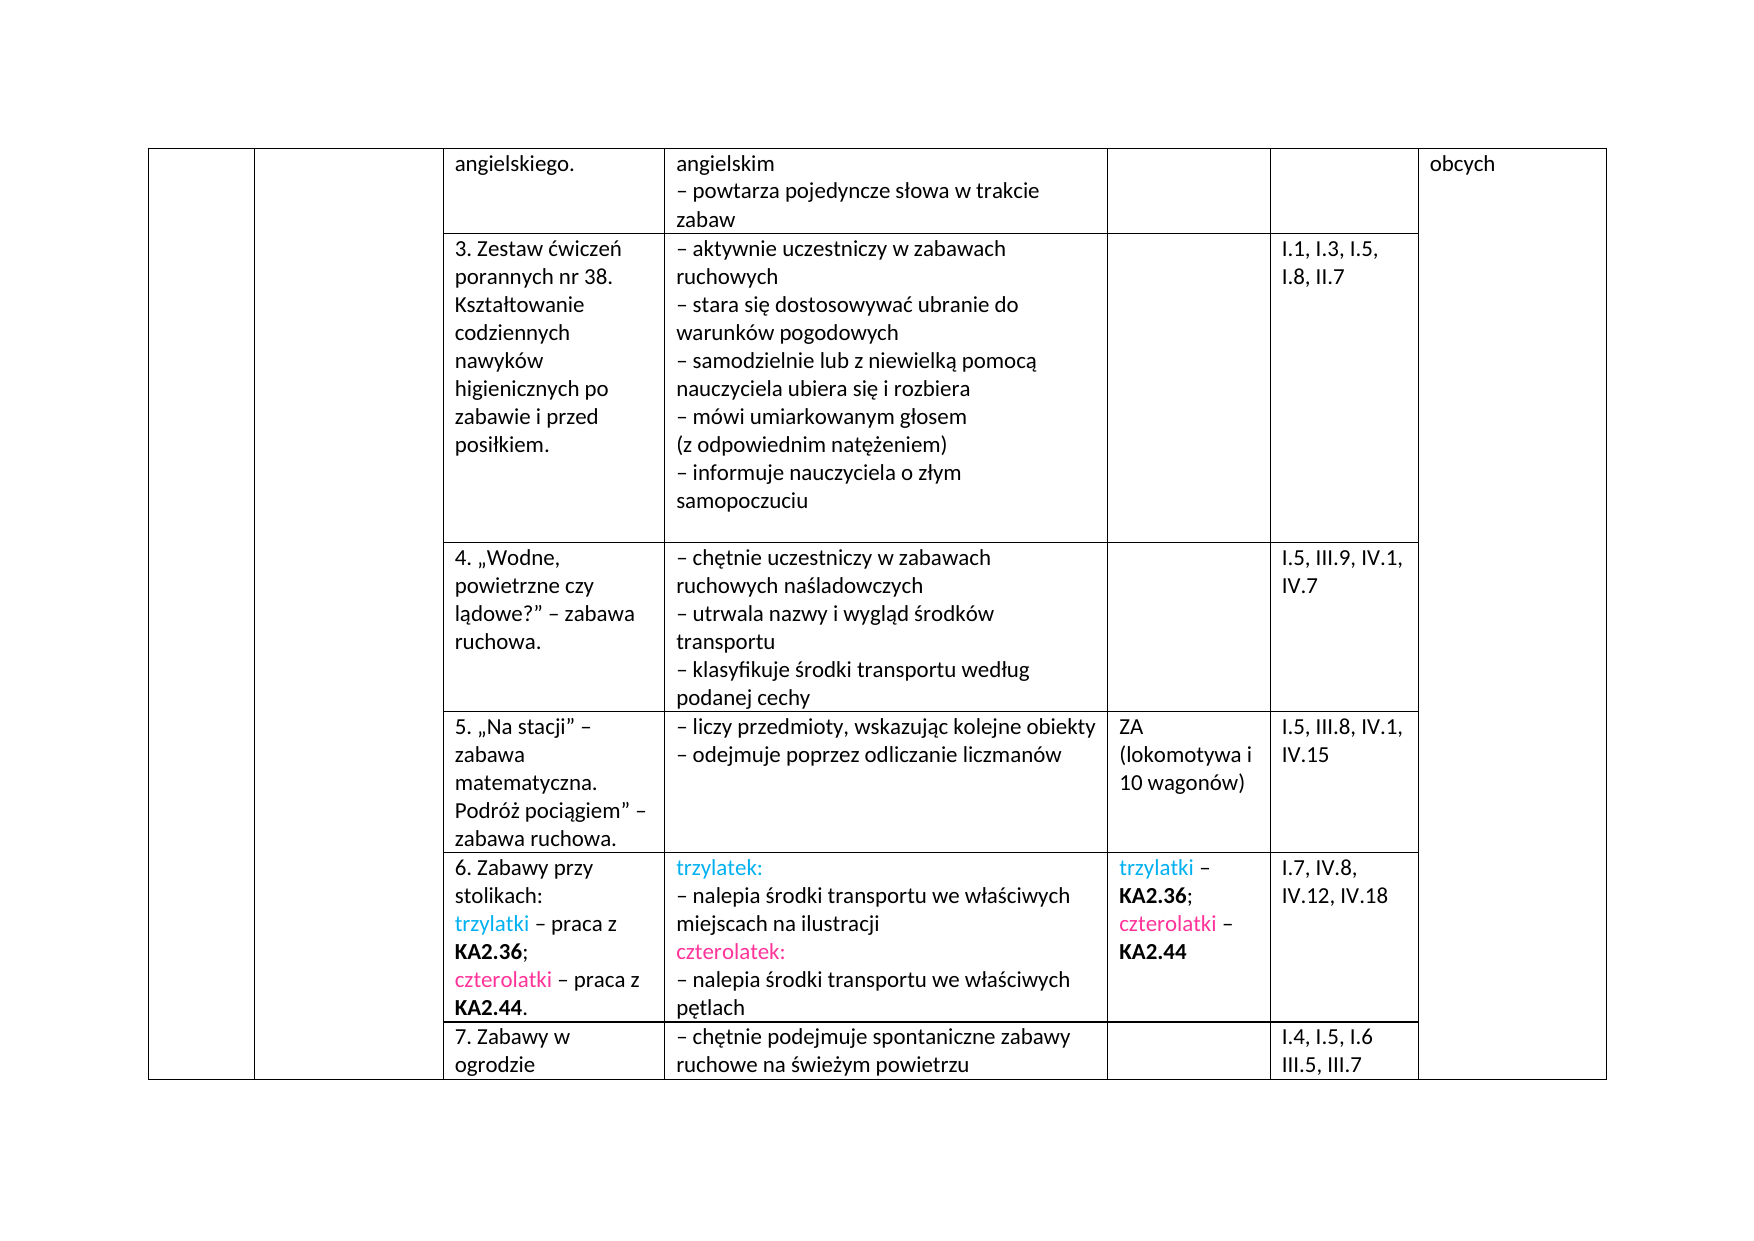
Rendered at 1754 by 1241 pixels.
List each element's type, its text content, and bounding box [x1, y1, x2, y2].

table_cell trzylatki – KA2.36; czterolatki – KA2.44 [1108, 853, 1270, 1021]
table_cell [1271, 1023, 1418, 1078]
table_cell 5. „Na stacji” – zabawa matematyczna. Podróż pociągiem” – zabawa ruchowa. [444, 712, 664, 852]
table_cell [665, 1023, 1107, 1078]
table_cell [1271, 149, 1418, 233]
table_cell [665, 149, 1107, 233]
table_cell [1108, 543, 1270, 711]
table_cell I.7, IV.8, IV.12, IV.18 [1271, 853, 1418, 1021]
table_cell 6. Zabawy przy stolikach: trzylatki – praca z KA2.36; czterolatki – praca z KA2.44. [444, 853, 664, 1021]
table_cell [444, 149, 664, 233]
table_cell ZA (lokomotywa i 10 wagonów) [1108, 712, 1270, 852]
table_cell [1108, 149, 1270, 233]
table_cell 4. „Wodne, powietrzne czy lądowe?” – zabawa ruchowa. [444, 543, 664, 711]
table_cell I.5, III.9, IV.1, IV.7 [1271, 543, 1418, 711]
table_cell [444, 1023, 664, 1078]
table_cell [1108, 234, 1270, 542]
table_cell trzylatek: – nalepia środki transportu we właściwych miejscach na ilustracji czterolatek: – nalepia środki transportu we właściwych pętlach [665, 853, 1107, 1021]
table_cell – aktywnie uczestniczy w zabawach ruchowych – stara się dostosowywać ubranie do warunków pogodowych – samodzielnie lub z niewielką pomocą nauczyciela ubiera się i rozbiera – mówi umiarkowanym głosem (z odpowiednim natężeniem) – informuje nauczyciela o złym samopoczuciu [665, 234, 1107, 542]
table_cell – liczy przedmioty, wskazując kolejne obiekty – odejmuje poprzez odliczanie liczmanów [665, 712, 1107, 852]
table_cell 3. Zestaw ćwiczeń porannych nr 38. Kształtowanie codziennych nawyków higienicznych po zabawie i przed posiłkiem. [444, 234, 664, 542]
table_cell – chętnie uczestniczy w zabawach ruchowych naśladowczych – utrwala nazwy i wygląd środków transportu – klasyfikuje środki transportu według podanej cechy [665, 543, 1107, 711]
table_cell [1108, 1023, 1270, 1078]
table_cell I.5, III.8, IV.1, IV.15 [1271, 712, 1418, 852]
table_cell I.1, I.3, I.5, I.8, II.7 [1271, 234, 1418, 542]
